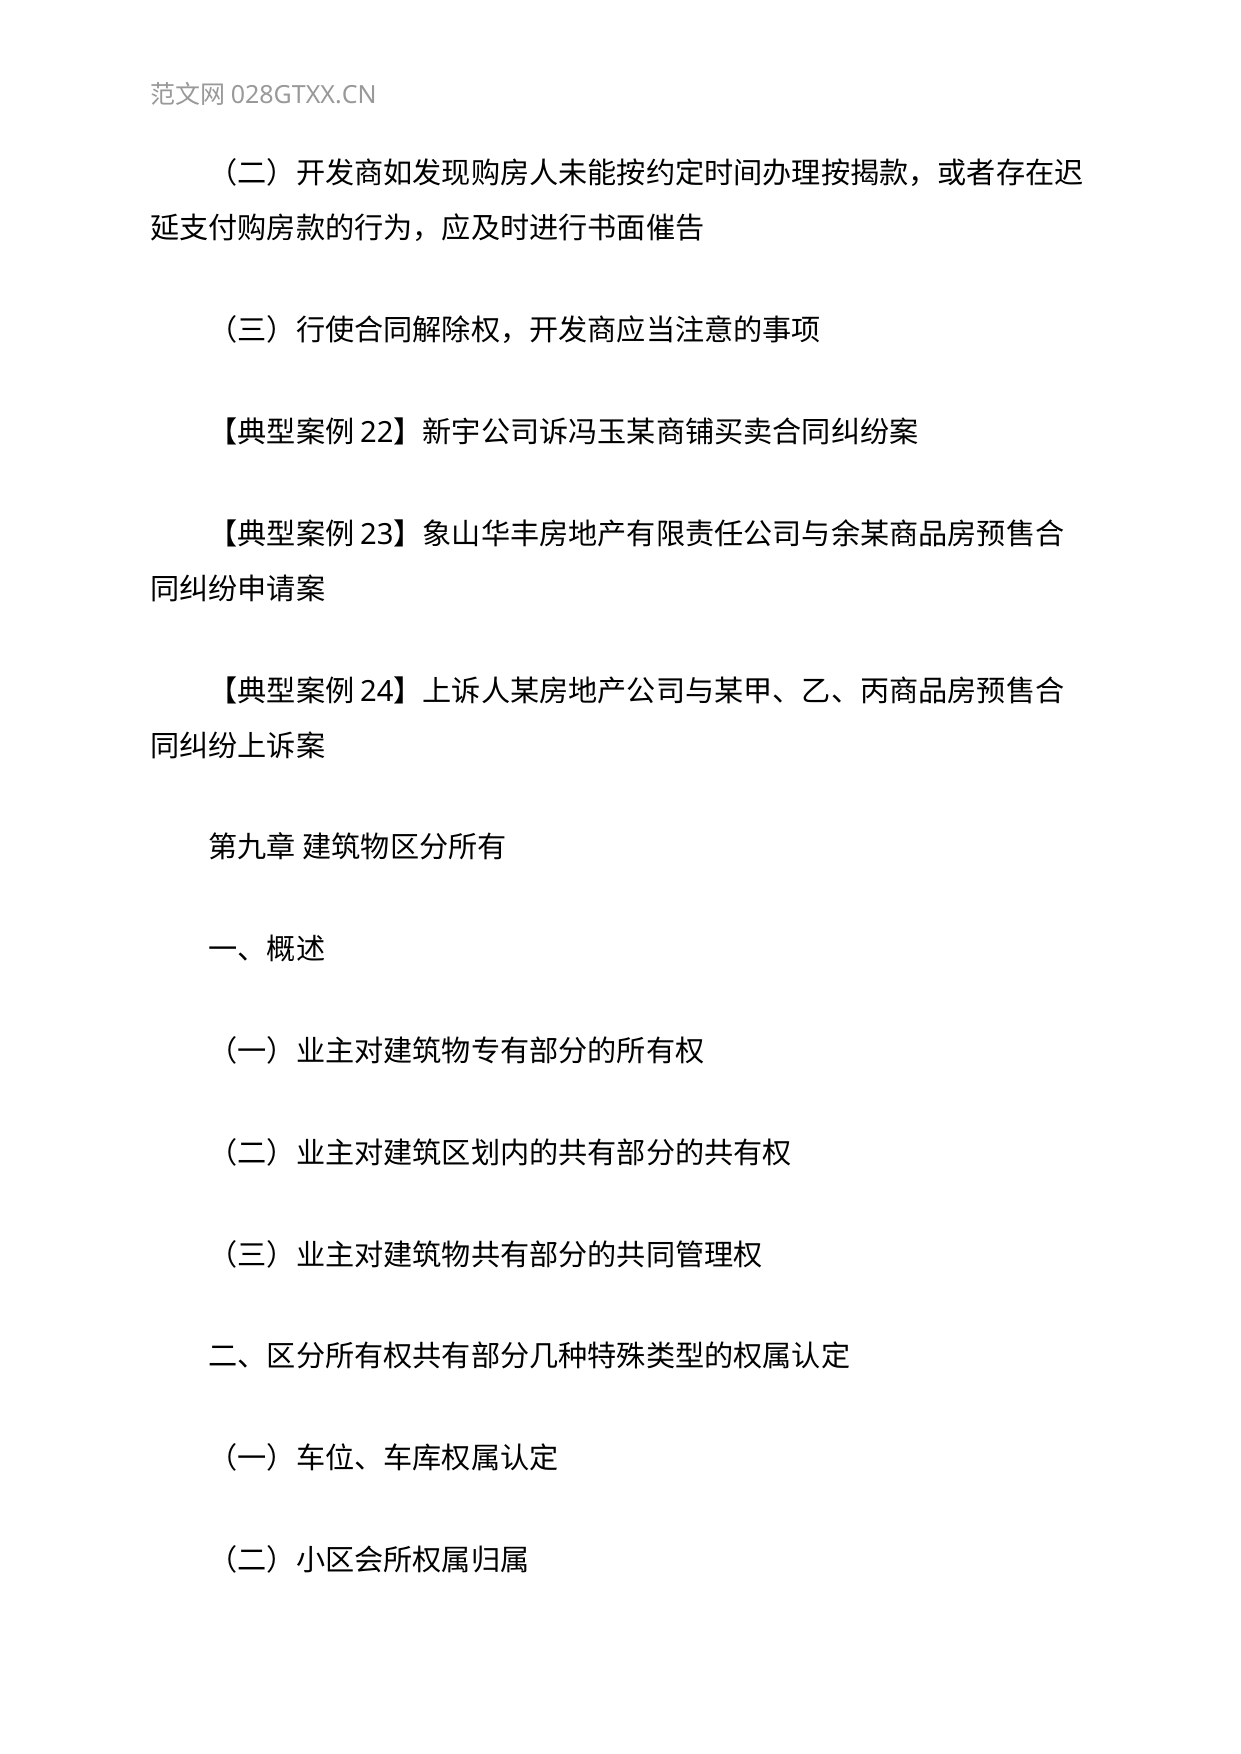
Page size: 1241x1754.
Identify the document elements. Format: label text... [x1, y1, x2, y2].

text 第九章 建筑物区分所有 [150, 824, 1090, 866]
text 一、概述 [150, 926, 1090, 968]
text （一）业主对建筑物专有部分的所有权 [150, 1027, 1090, 1070]
text （一）车位、车库权属认定 [150, 1434, 1090, 1477]
text 【典型案例22】新宇公司诉冯玉某商铺买卖合同纠纷案 [150, 408, 1090, 451]
text （二）业主对建筑区划内的共有部分的共有权 [150, 1129, 1090, 1172]
text （二）小区会所权属归属 [150, 1536, 1090, 1579]
text （三）业主对建筑物共有部分的共同管理权 [150, 1231, 1090, 1273]
text 二、区分所有权共有部分几种特殊类型的权属认定 [150, 1333, 1090, 1375]
text （三）行使合同解除权，开发商应当注意的事项 [150, 307, 1090, 349]
text 【典型案例24】上诉人某房地产公司与某甲、乙、丙商品房预售合同纠纷上诉案 [150, 667, 1090, 764]
text 【典型案例23】象山华丰房地产有限责任公司与余某商品房预售合同纠纷申请案 [150, 510, 1090, 608]
text （二）开发商如发现购房人未能按约定时间办理按揭款，或者存在迟延支付购房款的行为，应及时进行书面催告 [150, 150, 1090, 247]
